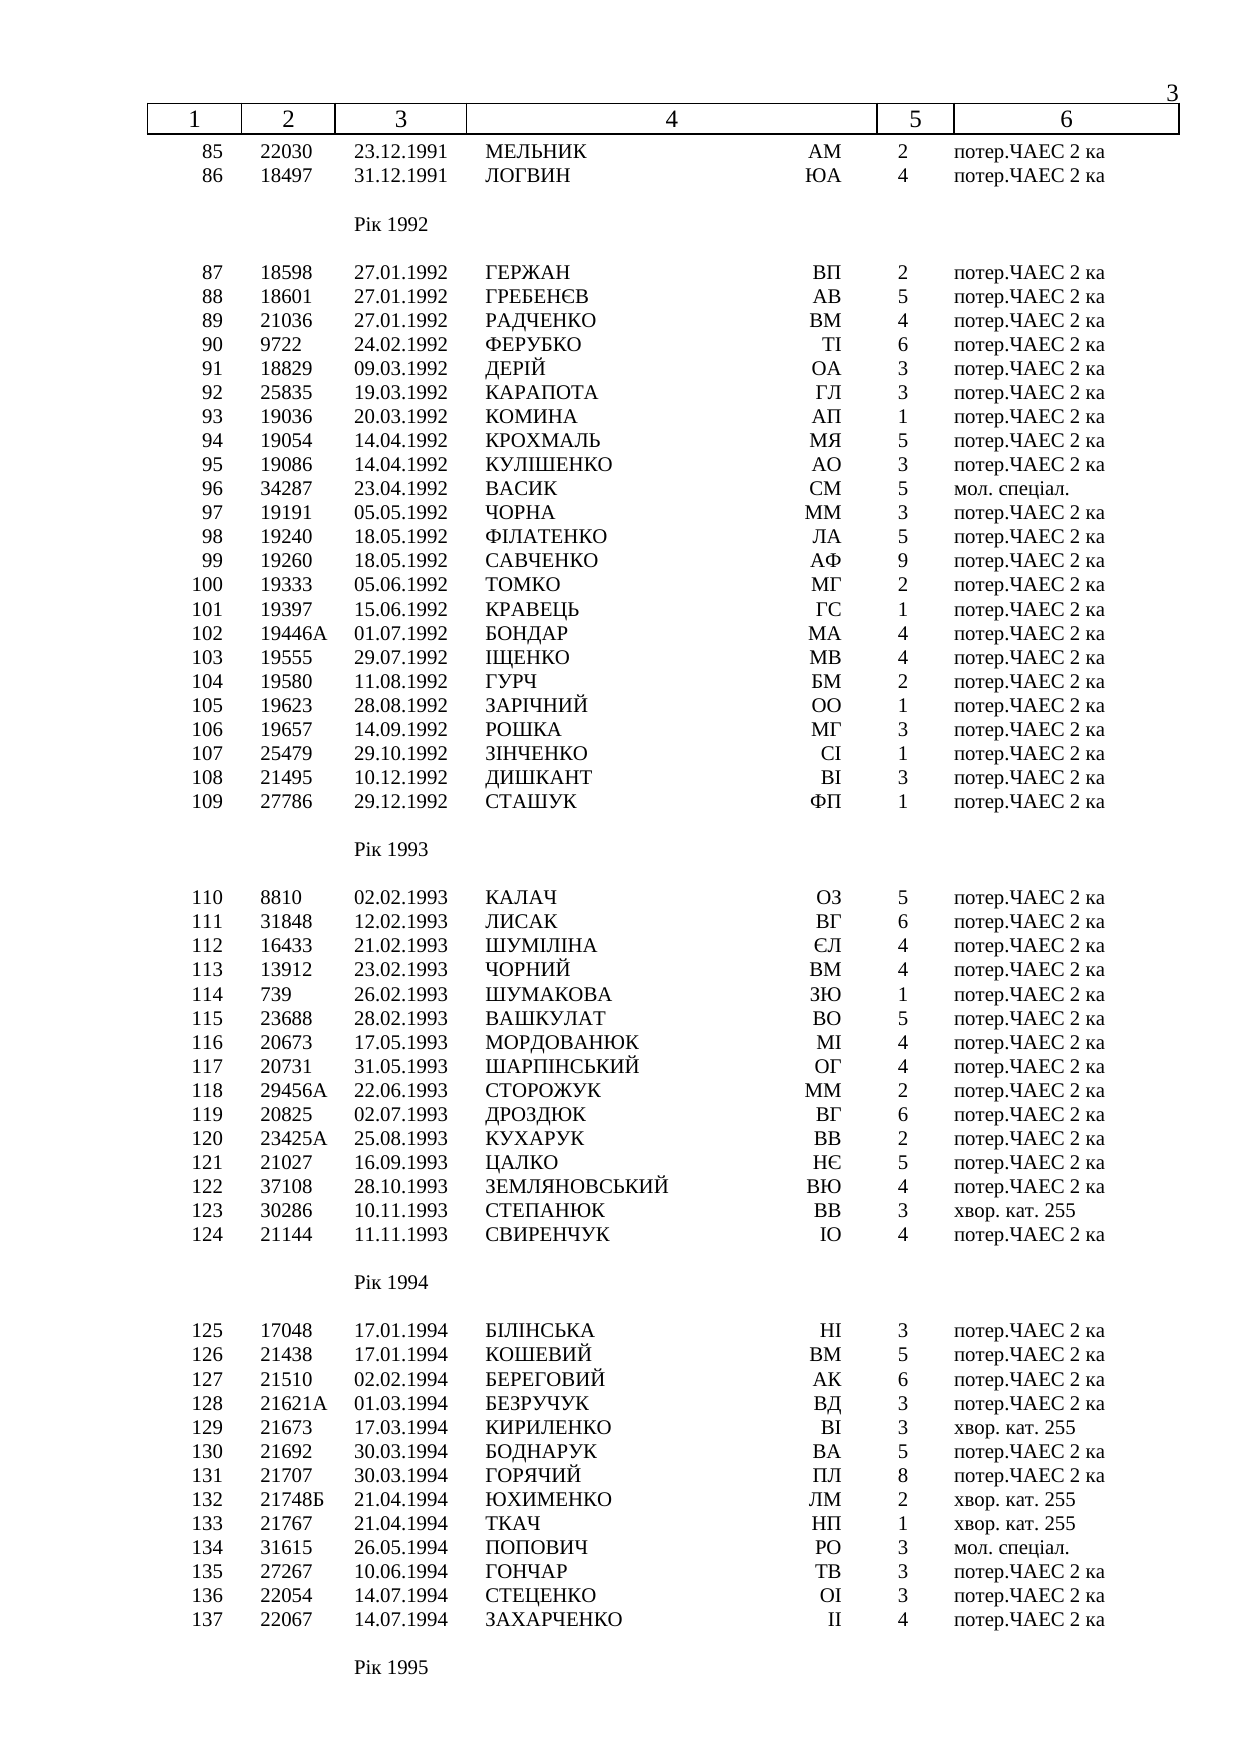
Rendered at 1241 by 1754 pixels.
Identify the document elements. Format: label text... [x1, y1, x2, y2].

text 125 17048 17.01.1994 БІЛІНСЬКА НІ 3 потер.ЧАЕС 2 ка [148, 1318, 1181, 1342]
text 137 22067 14.07.1994 ЗАХАРЧЕНКО ІІ 4 потер.ЧАЕС 2 ка [148, 1607, 1181, 1631]
text Рік 1995 [148, 1655, 1181, 1679]
text 106 19657 14.09.1992 РОШКА МГ 3 потер.ЧАЕС 2 ка [148, 717, 1181, 741]
text 132 21748Б 21.04.1994 ЮХИМЕНКО ЛМ 2 хвор. кат. 255 [148, 1487, 1181, 1511]
text 92 25835 19.03.1992 КАРАПОТА ГЛ 3 потер.ЧАЕС 2 ка [148, 380, 1181, 404]
text 91 18829 09.03.1992 ДЕРІЙ ОА 3 потер.ЧАЕС 2 ка [148, 356, 1181, 380]
text 135 27267 10.06.1994 ГОНЧАР ТВ 3 потер.ЧАЕС 2 ка [148, 1559, 1181, 1583]
text 98 19240 18.05.1992 ФІЛАТЕНКО ЛА 5 потер.ЧАЕС 2 ка [148, 524, 1181, 548]
text 117 20731 31.05.1993 ШАРПІНСЬКИЙ ОГ 4 потер.ЧАЕС 2 ка [148, 1054, 1181, 1078]
text 126 21438 17.01.1994 КОШЕВИЙ ВМ 5 потер.ЧАЕС 2 ка [148, 1342, 1181, 1366]
text 134 31615 26.05.1994 ПОПОВИЧ РО 3 мол. спеціал. [148, 1535, 1181, 1559]
text 119 20825 02.07.1993 ДРОЗДЮК ВГ 6 потер.ЧАЕС 2 ка [148, 1102, 1181, 1126]
text 101 19397 15.06.1992 КРАВЕЦЬ ГС 1 потер.ЧАЕС 2 ка [148, 596, 1181, 621]
text 122 37108 28.10.1993 ЗЕМЛЯНОВСЬКИЙ ВЮ 4 потер.ЧАЕС 2 ка [148, 1174, 1181, 1198]
text 110 8810 02.02.1993 КАЛАЧ ОЗ 5 потер.ЧАЕС 2 ка [148, 885, 1181, 909]
text 120 23425А 25.08.1993 КУХАРУК ВВ 2 потер.ЧАЕС 2 ка [148, 1126, 1181, 1150]
text 102 19446А 01.07.1992 БОНДАР МА 4 потер.ЧАЕС 2 ка [148, 621, 1181, 644]
text Рік 1993 [148, 837, 1181, 861]
text 88 18601 27.01.1992 ГРЕБЕНЄВ АВ 5 потер.ЧАЕС 2 ка [148, 284, 1181, 308]
text 115 23688 28.02.1993 ВАШКУЛАТ ВО 5 потер.ЧАЕС 2 ка [148, 1006, 1181, 1029]
text 114 739 26.02.1993 ШУМАКОВА ЗЮ 1 потер.ЧАЕС 2 ка [148, 981, 1181, 1006]
text 86 18497 31.12.1991 ЛОГВИН ЮА 4 потер.ЧАЕС 2 ка [148, 163, 1181, 187]
text 136 22054 14.07.1994 СТЕЦЕНКО ОІ 3 потер.ЧАЕС 2 ка [148, 1583, 1181, 1607]
text 100 19333 05.06.1992 ТОМКО МГ 2 потер.ЧАЕС 2 ка [148, 572, 1181, 596]
text 109 27786 29.12.1992 СТАШУК ФП 1 потер.ЧАЕС 2 ка [148, 789, 1181, 813]
text 112 16433 21.02.1993 ШУМІЛІНА ЄЛ 4 потер.ЧАЕС 2 ка [148, 933, 1181, 957]
text 121 21027 16.09.1993 ЦАЛКО НЄ 5 потер.ЧАЕС 2 ка [148, 1150, 1181, 1174]
text 123 30286 10.11.1993 СТЕПАНЮК ВВ 3 хвор. кат. 255 [148, 1198, 1181, 1222]
text 118 29456А 22.06.1993 СТОРОЖУК ММ 2 потер.ЧАЕС 2 ка [148, 1078, 1181, 1102]
text 89 21036 27.01.1992 РАДЧЕНКО ВМ 4 потер.ЧАЕС 2 ка [148, 308, 1181, 332]
text 130 21692 30.03.1994 БОДНАРУК ВА 5 потер.ЧАЕС 2 ка [148, 1439, 1181, 1463]
text 113 13912 23.02.1993 ЧОРНИЙ ВМ 4 потер.ЧАЕС 2 ка [148, 957, 1181, 981]
text 131 21707 30.03.1994 ГОРЯЧИЙ ПЛ 8 потер.ЧАЕС 2 ка [148, 1463, 1181, 1487]
text 96 34287 23.04.1992 ВАСИК СМ 5 мол. спеціал. [148, 476, 1181, 500]
text 129 21673 17.03.1994 КИРИЛЕНКО ВІ 3 хвор. кат. 255 [148, 1414, 1181, 1439]
text 97 19191 05.05.1992 ЧОРНА ММ 3 потер.ЧАЕС 2 ка [148, 500, 1181, 524]
text 99 19260 18.05.1992 САВЧЕНКО АФ 9 потер.ЧАЕС 2 ка [148, 548, 1181, 572]
text 116 20673 17.05.1993 МОРДОВАНЮК МІ 4 потер.ЧАЕС 2 ка [148, 1029, 1181, 1054]
text 94 19054 14.04.1992 КРОХМАЛЬ МЯ 5 потер.ЧАЕС 2 ка [148, 428, 1181, 452]
text 107 25479 29.10.1992 ЗІНЧЕНКО СІ 1 потер.ЧАЕС 2 ка [148, 741, 1181, 765]
text 87 18598 27.01.1992 ГЕРЖАН ВП 2 потер.ЧАЕС 2 ка [148, 259, 1181, 284]
text 104 19580 11.08.1992 ГУРЧ БМ 2 потер.ЧАЕС 2 ка [148, 669, 1181, 693]
text 108 21495 10.12.1992 ДИШКАНТ ВІ 3 потер.ЧАЕС 2 ка [148, 765, 1181, 789]
text 95 19086 14.04.1992 КУЛІШЕНКО АО 3 потер.ЧАЕС 2 ка [148, 452, 1181, 476]
text 127 21510 02.02.1994 БЕРЕГОВИЙ АК 6 потер.ЧАЕС 2 ка [148, 1366, 1181, 1391]
text 111 31848 12.02.1993 ЛИСАК ВГ 6 потер.ЧАЕС 2 ка [148, 909, 1181, 933]
text 128 21621А 01.03.1994 БЕЗРУЧУК ВД 3 потер.ЧАЕС 2 ка [148, 1391, 1181, 1414]
text 93 19036 20.03.1992 КОМИНА АП 1 потер.ЧАЕС 2 ка [148, 404, 1181, 428]
text Рік 1994 [148, 1270, 1181, 1294]
text 124 21144 11.11.1993 СВИРЕНЧУК ІО 4 потер.ЧАЕС 2 ка [148, 1222, 1181, 1246]
text 90 9722 24.02.1992 ФЕРУБКО ТІ 6 потер.ЧАЕС 2 ка [148, 332, 1181, 356]
text 103 19555 29.07.1992 ІЩЕНКО МВ 4 потер.ЧАЕС 2 ка [148, 644, 1181, 669]
text 133 21767 21.04.1994 ТКАЧ НП 1 хвор. кат. 255 [148, 1511, 1181, 1535]
text Рік 1992 [148, 211, 1181, 236]
text 85 22030 23.12.1991 МЕЛЬНИК АМ 2 потер.ЧАЕС 2 ка [148, 139, 1181, 163]
text 105 19623 28.08.1992 ЗАРІЧНИЙ ОО 1 потер.ЧАЕС 2 ка [148, 693, 1181, 717]
